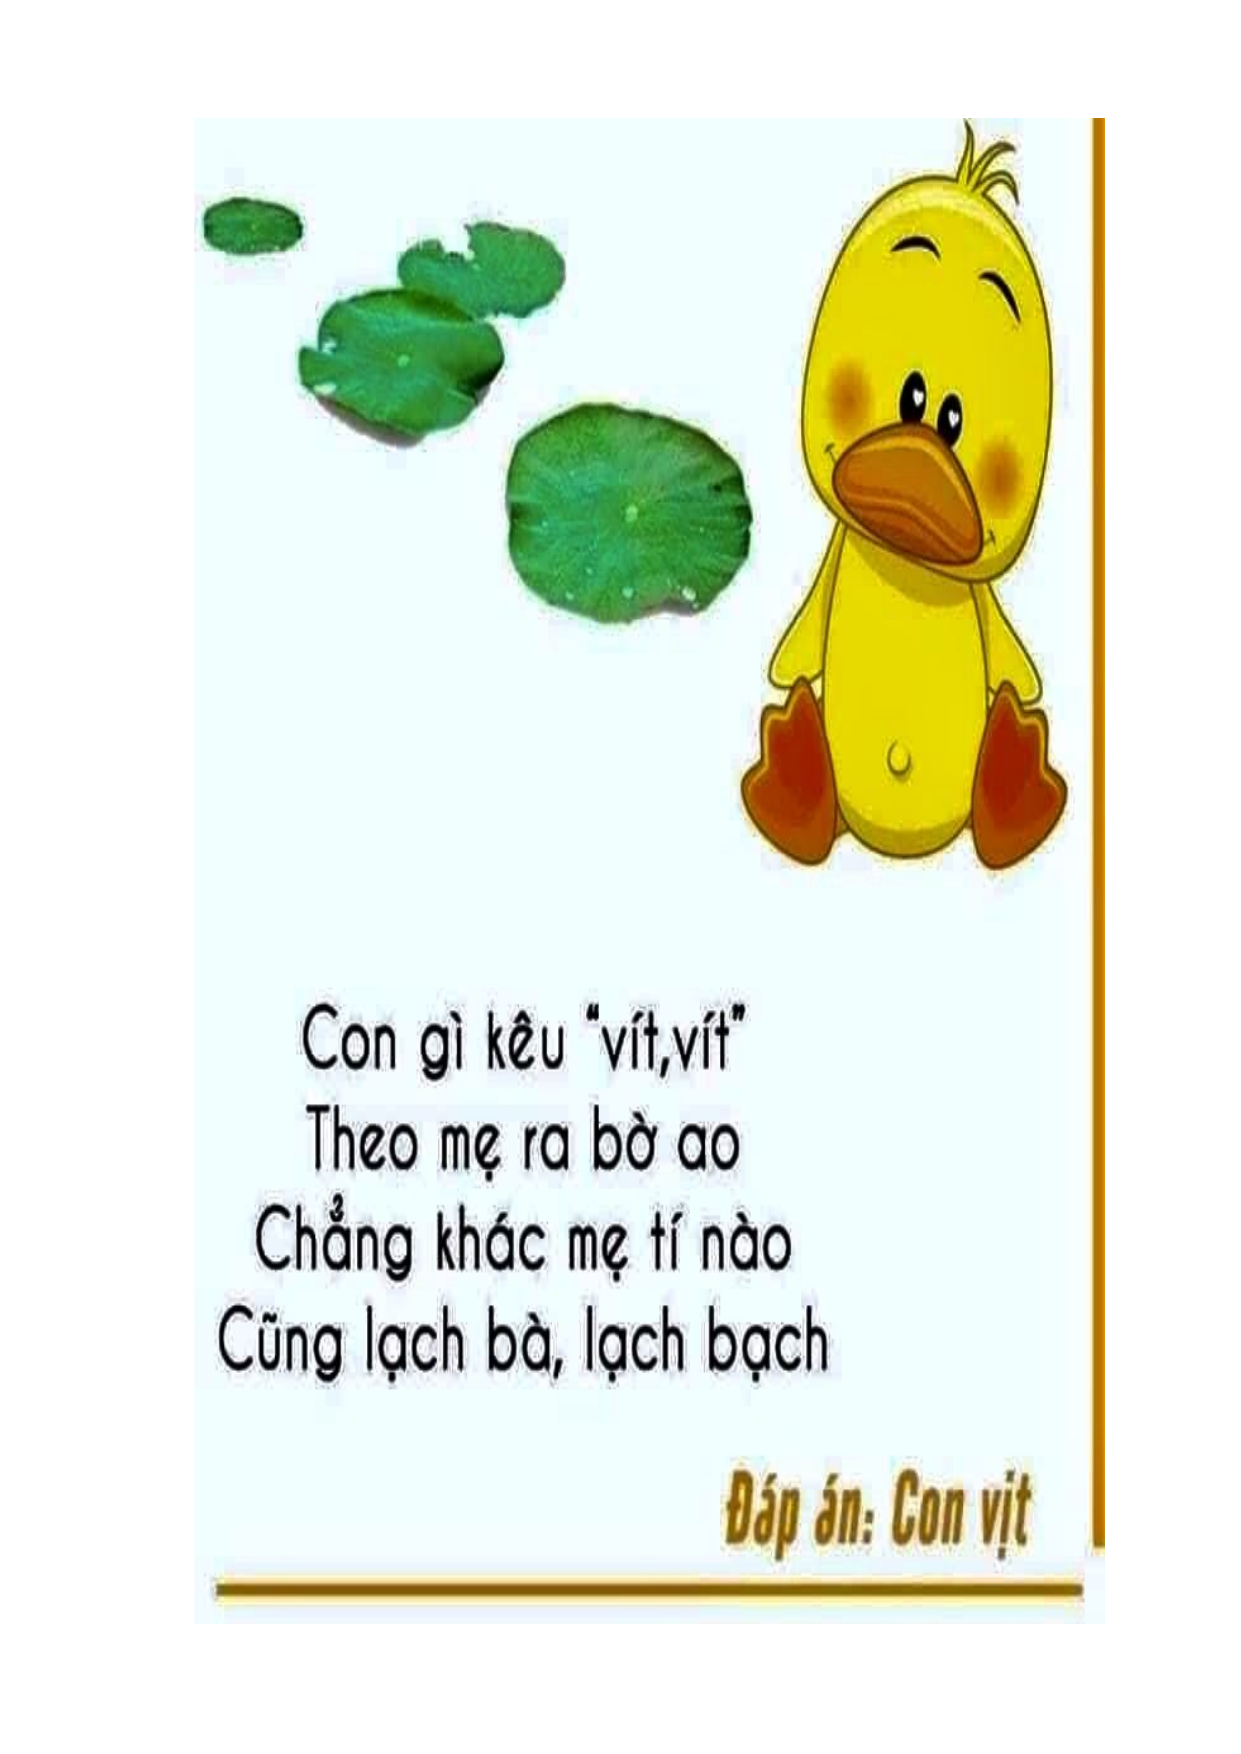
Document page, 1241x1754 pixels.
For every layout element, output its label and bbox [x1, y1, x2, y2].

picture [194, 118, 1105, 1624]
